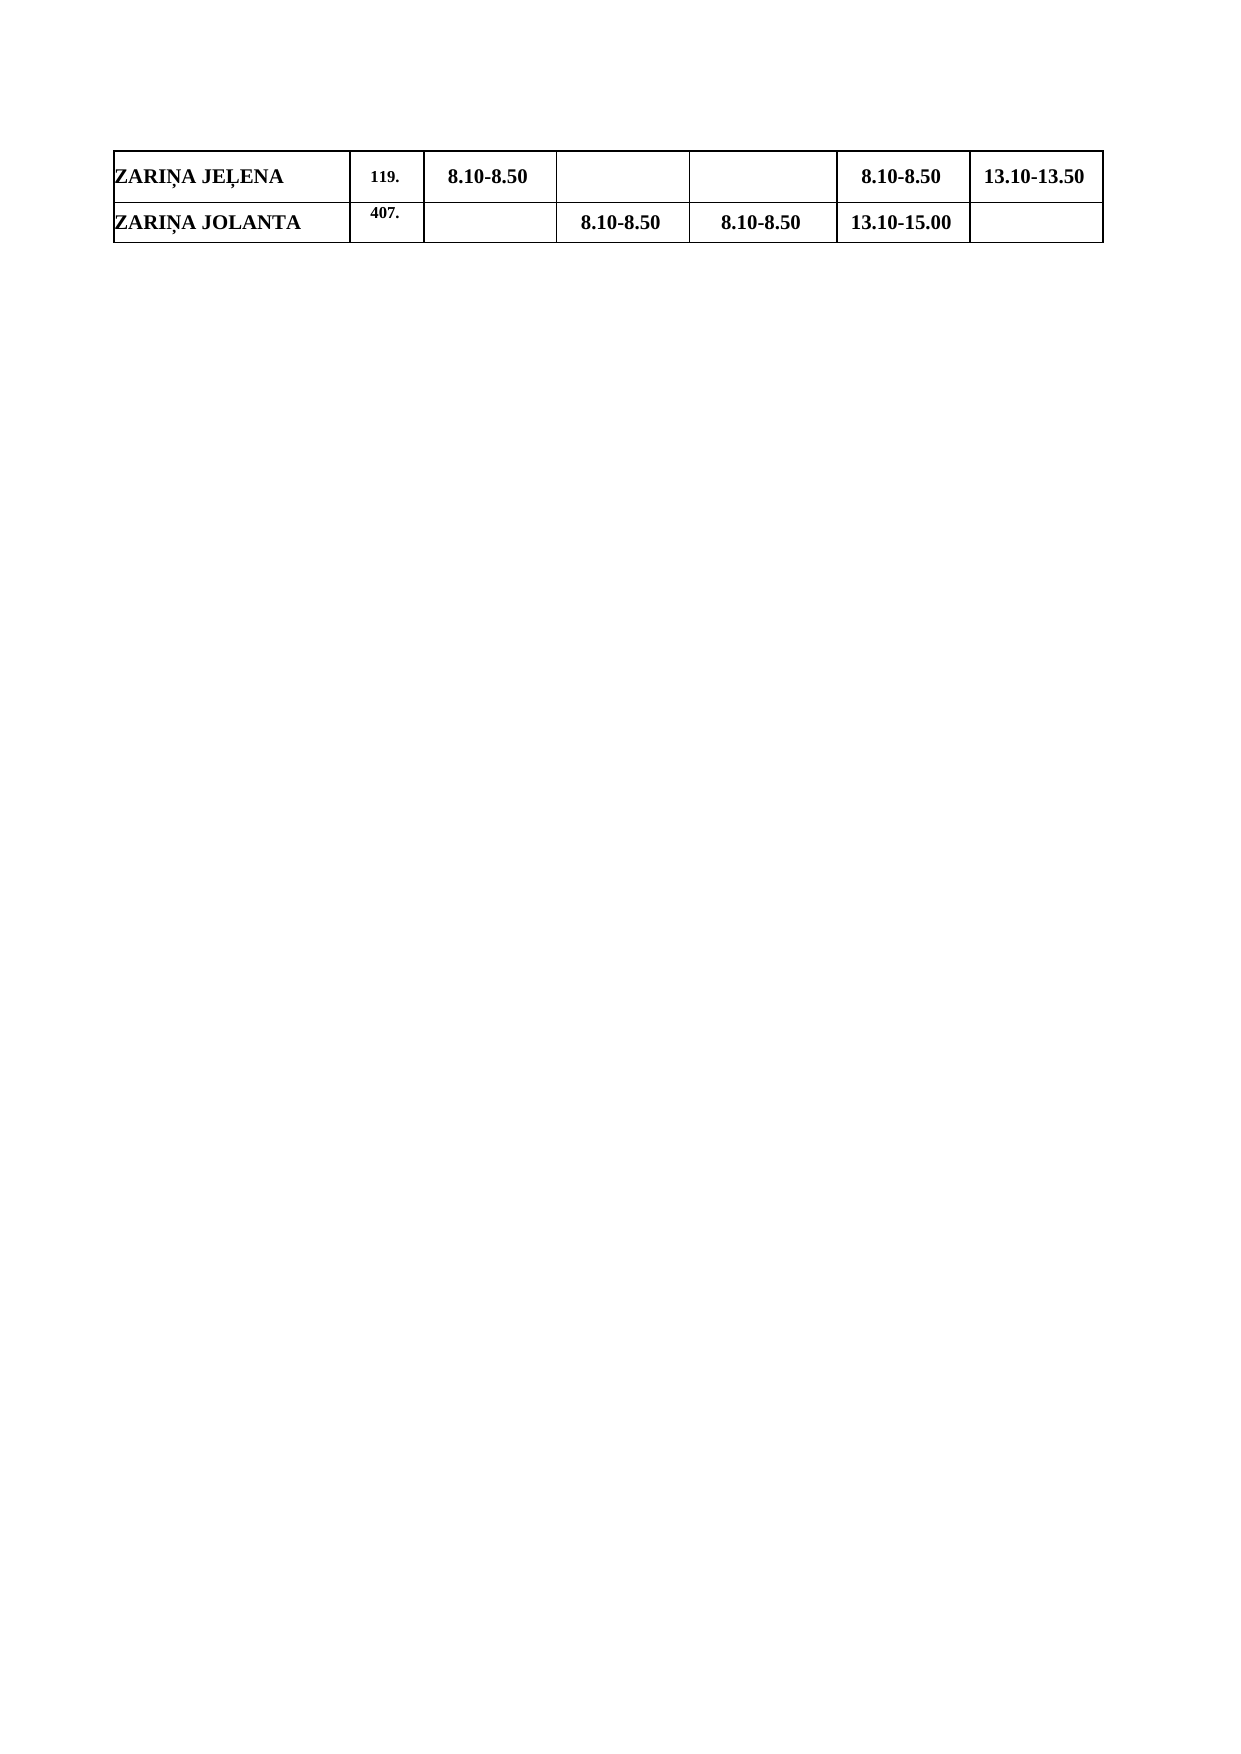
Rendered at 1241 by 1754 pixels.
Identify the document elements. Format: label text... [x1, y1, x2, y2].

table_cell 8.10-8.50 [425, 152, 556, 202]
table_cell 8.10-8.50 [838, 152, 969, 202]
table_cell ZARIŅA JEĻENA [115, 152, 349, 202]
table_cell 13.10-13.50 [971, 152, 1102, 202]
table_cell [557, 152, 689, 202]
table_cell 407. [351, 203, 423, 241]
table_cell 8.10-8.50 [690, 203, 836, 241]
table_cell [425, 203, 556, 241]
table_cell 119. [351, 152, 423, 202]
table_cell ZARIŅA JOLANTA [115, 203, 349, 241]
table_cell [690, 152, 836, 202]
table_cell [971, 203, 1102, 241]
table_cell 8.10-8.50 [557, 203, 689, 241]
table_cell 13.10-15.00 [838, 203, 969, 241]
